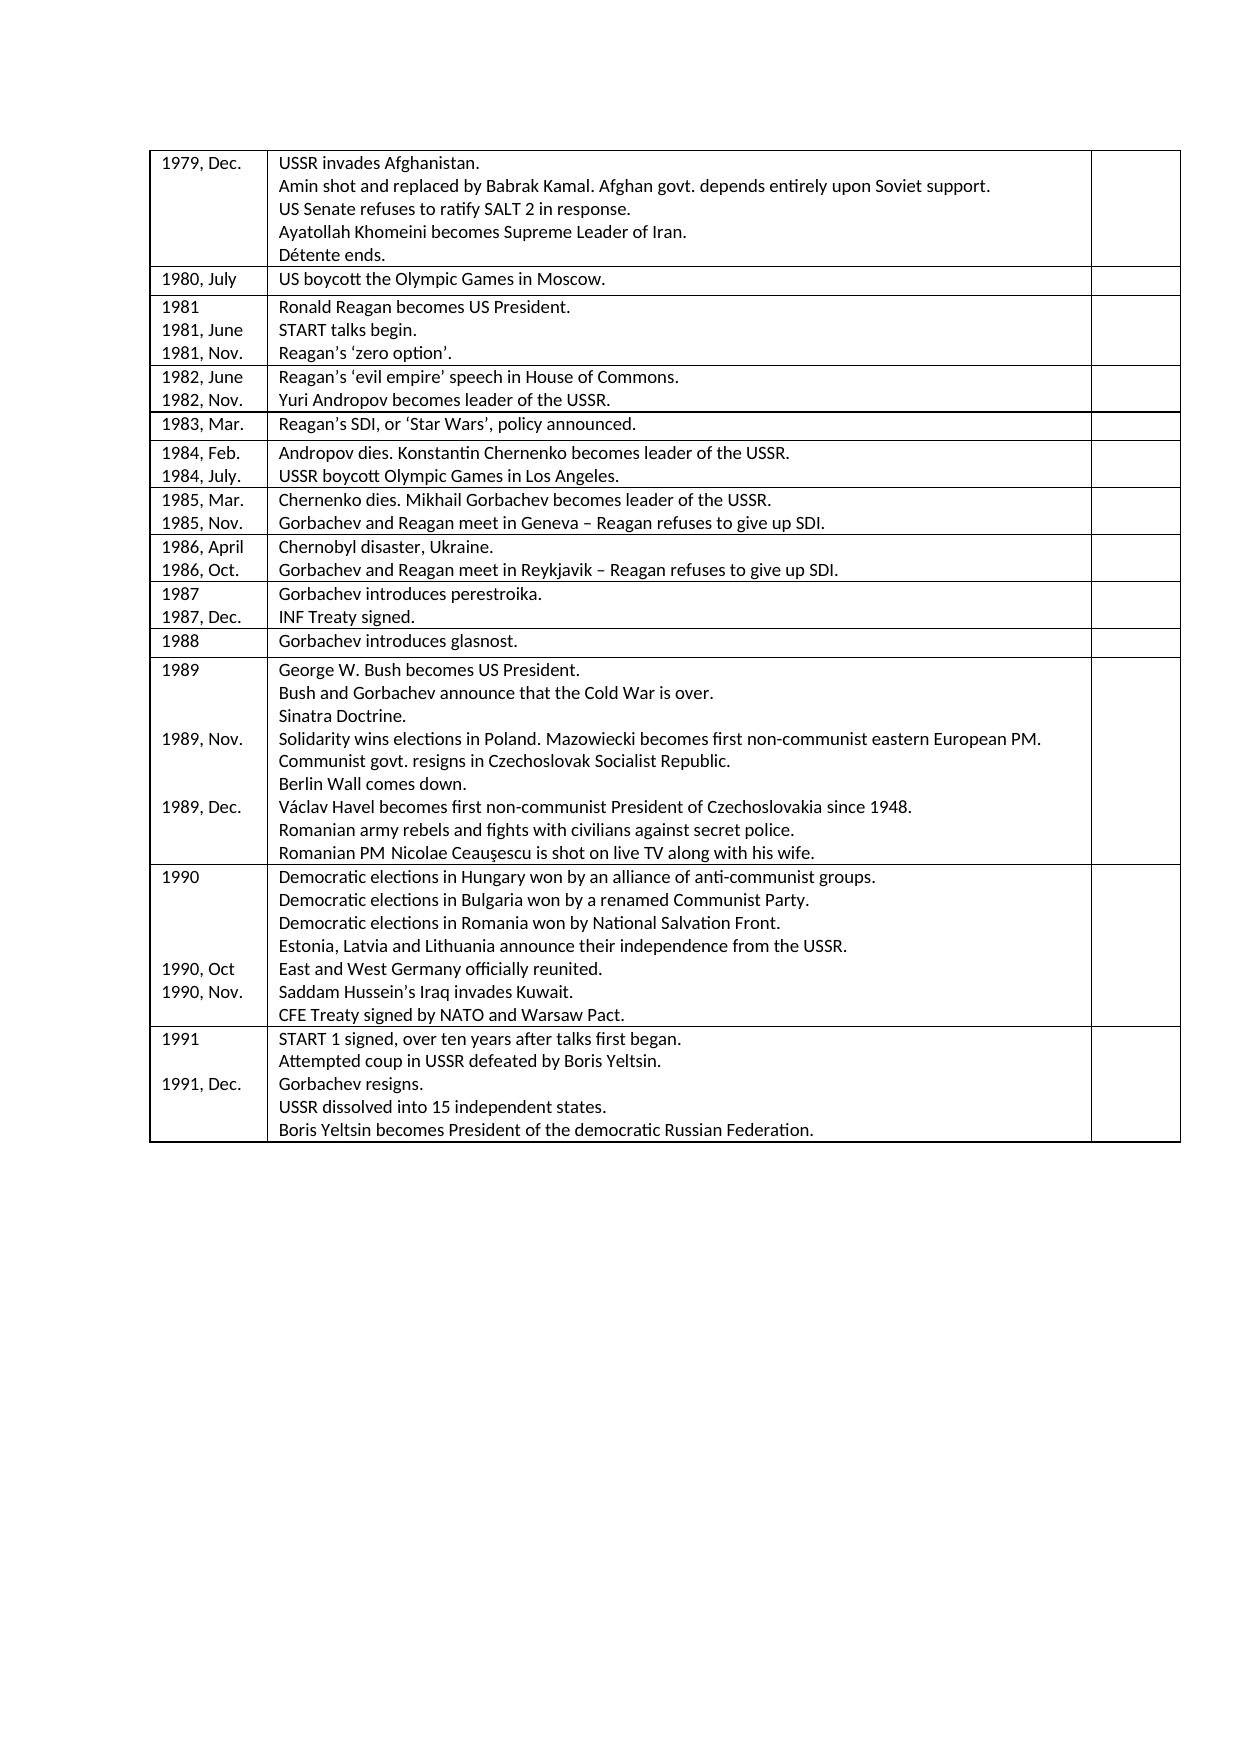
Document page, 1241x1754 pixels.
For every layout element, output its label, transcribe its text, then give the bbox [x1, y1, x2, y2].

table_cell [1092, 413, 1180, 440]
table_cell [1092, 865, 1180, 1026]
table_cell US boycott the Olympic Games in Moscow. [268, 267, 1091, 295]
table_cell 1986, April 1986, Oct. [151, 535, 267, 581]
table_cell 1983, Mar. [151, 413, 267, 440]
table_cell 1991 1991, Dec. [151, 1027, 267, 1141]
table_cell Andropov dies. Konstantin Chernenko becomes leader of the USSR. USSR boycott Olympic Games in Los Angeles. [268, 441, 1091, 487]
table_cell 1987 1987, Dec. [151, 582, 267, 628]
table_cell 1981 1981, June 1981, Nov. [151, 296, 267, 364]
table_cell 1989 1989, Nov. 1989, Dec. [151, 658, 267, 864]
table_cell 1988 [151, 629, 267, 657]
table_cell Ronald Reagan becomes US President. START talks begin. Reagan’s ‘zero option’. [268, 296, 1091, 364]
table_cell 1985, Mar. 1985, Nov. [151, 488, 267, 534]
table_cell 1980, July [151, 267, 267, 295]
table_cell [1092, 441, 1180, 487]
table_cell [1092, 366, 1180, 411]
table_cell [1092, 582, 1180, 628]
table_cell [1092, 1027, 1180, 1141]
table_cell George W. Bush becomes US President. Bush and Gorbachev announce that the Cold War is over. Sinatra Doctrine. Solidarity wins elections in Poland. Mazowiecki becomes first non-communist eastern European PM. Communist govt. resigns in Czechoslovak Socialist Republic. Berlin Wall comes down. Václav Havel becomes first non-communist President of Czechoslovakia since 1948. Romanian army rebels and fights with civilians against secret police. Romanian PM Nicolae Ceauşescu is shot on live TV along with his wife. [268, 658, 1091, 864]
table_cell START 1 signed, over ten years after talks first began. Attempted coup in USSR defeated by Boris Yeltsin. Gorbachev resigns. USSR dissolved into 15 independent states. Boris Yeltsin becomes President of the democratic Russian Federation. [268, 1027, 1091, 1141]
table_cell 1982, June 1982, Nov. [151, 366, 267, 411]
table_cell Gorbachev introduces perestroika. INF Treaty signed. [268, 582, 1091, 628]
table_cell [1092, 151, 1180, 266]
table_cell 1984, Feb. 1984, July. [151, 441, 267, 487]
table_cell [1092, 296, 1180, 364]
table_cell [1092, 267, 1180, 295]
table_cell Reagan’s ‘evil empire’ speech in House of Commons. Yuri Andropov becomes leader of the USSR. [268, 366, 1091, 411]
table_cell Chernenko dies. Mikhail Gorbachev becomes leader of the USSR. Gorbachev and Reagan meet in Geneva – Reagan refuses to give up SDI. [268, 488, 1091, 534]
table_cell Democratic elections in Hungary won by an alliance of anti-communist groups. Democratic elections in Bulgaria won by a renamed Communist Party. Democratic elections in Romania won by National Salvation Front. Estonia, Latvia and Lithuania announce their independence from the USSR. East and West Germany officially reunited. Saddam Hussein’s Iraq invades Kuwait. CFE Treaty signed by NATO and Warsaw Pact. [268, 865, 1091, 1026]
table_cell Reagan’s SDI, or ‘Star Wars’, policy announced. [268, 413, 1091, 440]
table_cell [1092, 658, 1180, 864]
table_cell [151, 151, 267, 266]
table_cell [1092, 629, 1180, 657]
table_cell [1092, 488, 1180, 534]
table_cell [268, 151, 1091, 266]
table_cell Gorbachev introduces glasnost. [268, 629, 1091, 657]
table_cell 1990 1990, Oct 1990, Nov. [151, 865, 267, 1026]
table_cell Chernobyl disaster, Ukraine. Gorbachev and Reagan meet in Reykjavik – Reagan refuses to give up SDI. [268, 535, 1091, 581]
table_cell [1092, 535, 1180, 581]
